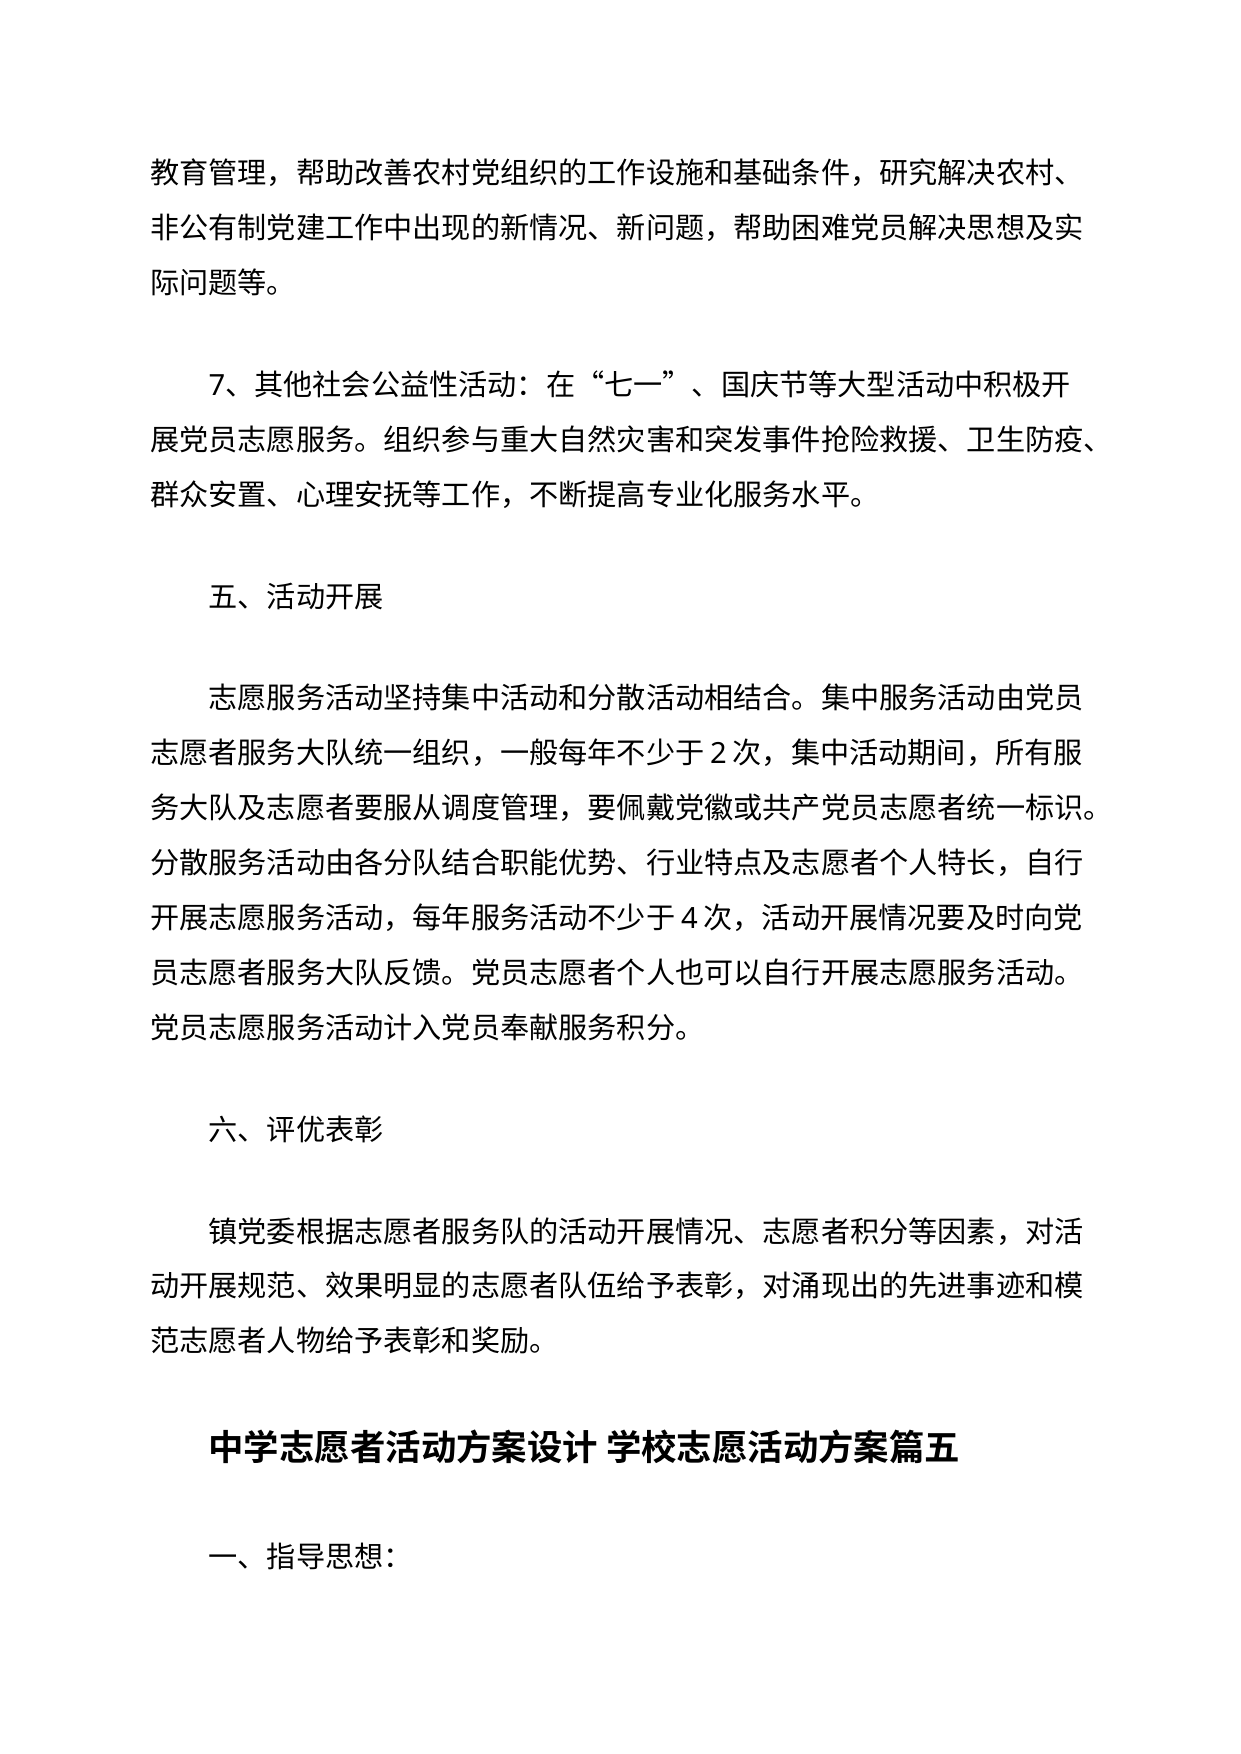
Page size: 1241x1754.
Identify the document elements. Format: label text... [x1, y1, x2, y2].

text 中学志愿者活动方案设计 学校志愿活动方案篇五 [150, 1420, 1090, 1471]
text 志愿服务活动坚持集中活动和分散活动相结合。集中服务活动由党员志愿者服务大队统一组织，一般每年不少于2次，集中活动期间，所有服务大队及志愿者要服从调度管理，要佩戴党徽或共产党员志愿者统一标识。分散服务活动由各分队结合职能优势、行业特点及志愿者个人特长，自行开展志愿服务活动，每年服务活动不少于4次，活动开展情况要及时向党员志愿者服务大队反馈。党员志愿者个人也可以自行开展志愿服务活动。党员志愿服务活动计入党员奉献服务积分。 [150, 675, 1090, 1047]
text 一、指导思想： [150, 1533, 1090, 1575]
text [150, 150, 1090, 302]
text 六、评优表彰 [150, 1106, 1090, 1149]
text 镇党委根据志愿者服务队的活动开展情况、志愿者积分等因素，对活动开展规范、效果明显的志愿者队伍给予表彰，对涌现出的先进事迹和模范志愿者人物给予表彰和奖励。 [150, 1208, 1090, 1360]
text 五、活动开展 [150, 573, 1090, 616]
text 7、其他社会公益性活动：在“七一”、国庆节等大型活动中积极开展党员志愿服务。组织参与重大自然灾害和突发事件抢险救援、卫生防疫、群众安置、心理安抚等工作，不断提高专业化服务水平。 [150, 362, 1090, 514]
